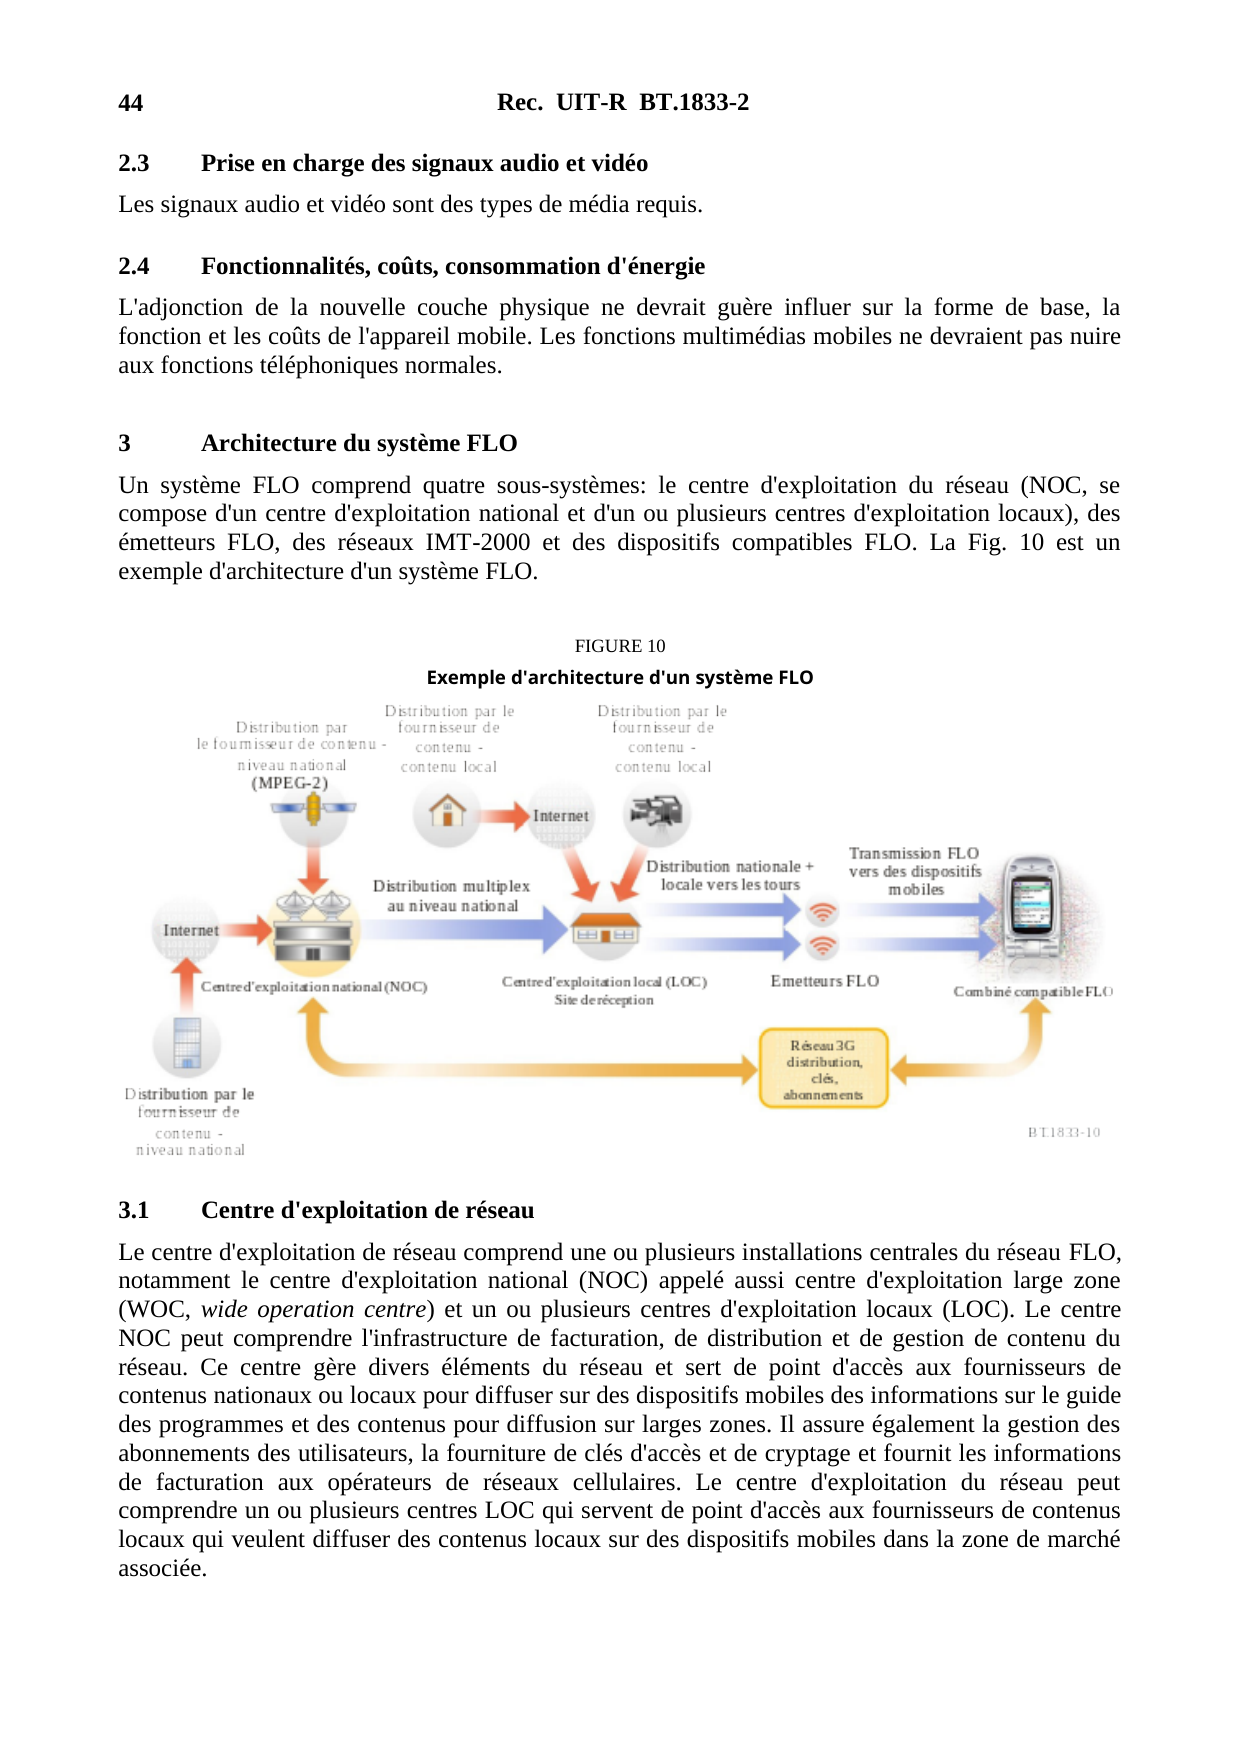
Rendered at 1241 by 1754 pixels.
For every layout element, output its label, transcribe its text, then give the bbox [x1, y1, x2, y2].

text Un système FLO comprend quatre sous-systèmes: le centre d'exploitation du réseau (NOC, se compose d'un centre d'exploitation national et d'un ou plusieurs centres d'exploitation locaux), des émetteurs FLO, des réseaux IMT-2000 et des dispositifs compatibles FLO. La Fig. 10 est un exemple d'architecture d'un système FLO. [118, 470, 1122, 585]
text Le centre d'exploitation de réseau comprend une ou plusieurs installations centrales du réseau FLO, notamment le centre d'exploitation national (NOC) appelé aussi centre d'exploitation large zone (WOC, wide operation centre) et un ou plusieurs centres d'exploitation locaux (LOC). Le centre NOC peut comprendre l'infrastructure de facturation, de distribution et de gestion de contenu du réseau. Ce centre gère divers éléments du réseau et sert de point d'accès aux fournisseurs de contenus nationaux ou locaux pour diffuser sur des dispositifs mobiles des informations sur le guide des programmes et des contenus pour diffusion sur larges zones. Il assure également la gestion des abonnements des utilisateurs, la fourniture de clés d'accès et de cryptage et fournit les informations de facturation aux opérateurs de réseaux cellulaires. Le centre d'exploitation du réseau peut comprendre un ou plusieurs centres LOC qui servent de point d'accès aux fournisseurs de contenus locaux qui veulent diffuser des contenus locaux sur des dispositifs mobiles dans la zone de marché associée. [118, 1237, 1122, 1582]
text Figure 10 [118, 635, 1122, 656]
subtitle 2.4 Fonctionnalités, coûts, consommation d'énergie [118, 251, 1122, 280]
text L'adjonction de la nouvelle couche physique ne devrait guère influer sur la forme de base, la fonction et les coûts de l'appareil mobile. Les fonctions multimédias mobiles ne devraient pas nuire aux fonctions téléphoniques normales. [118, 292, 1122, 378]
subtitle 3 Architecture du système FLO [118, 428, 1122, 457]
title Exemple d'architecture d'un système FLO [118, 665, 1122, 690]
subtitle 3.1 Centre d'exploitation de réseau [118, 1195, 1122, 1224]
text Les signaux audio et vidéo sont des types de média requis. [118, 189, 1122, 218]
subtitle 2.3 Prise en charge des signaux audio et vidéo [118, 148, 1122, 176]
